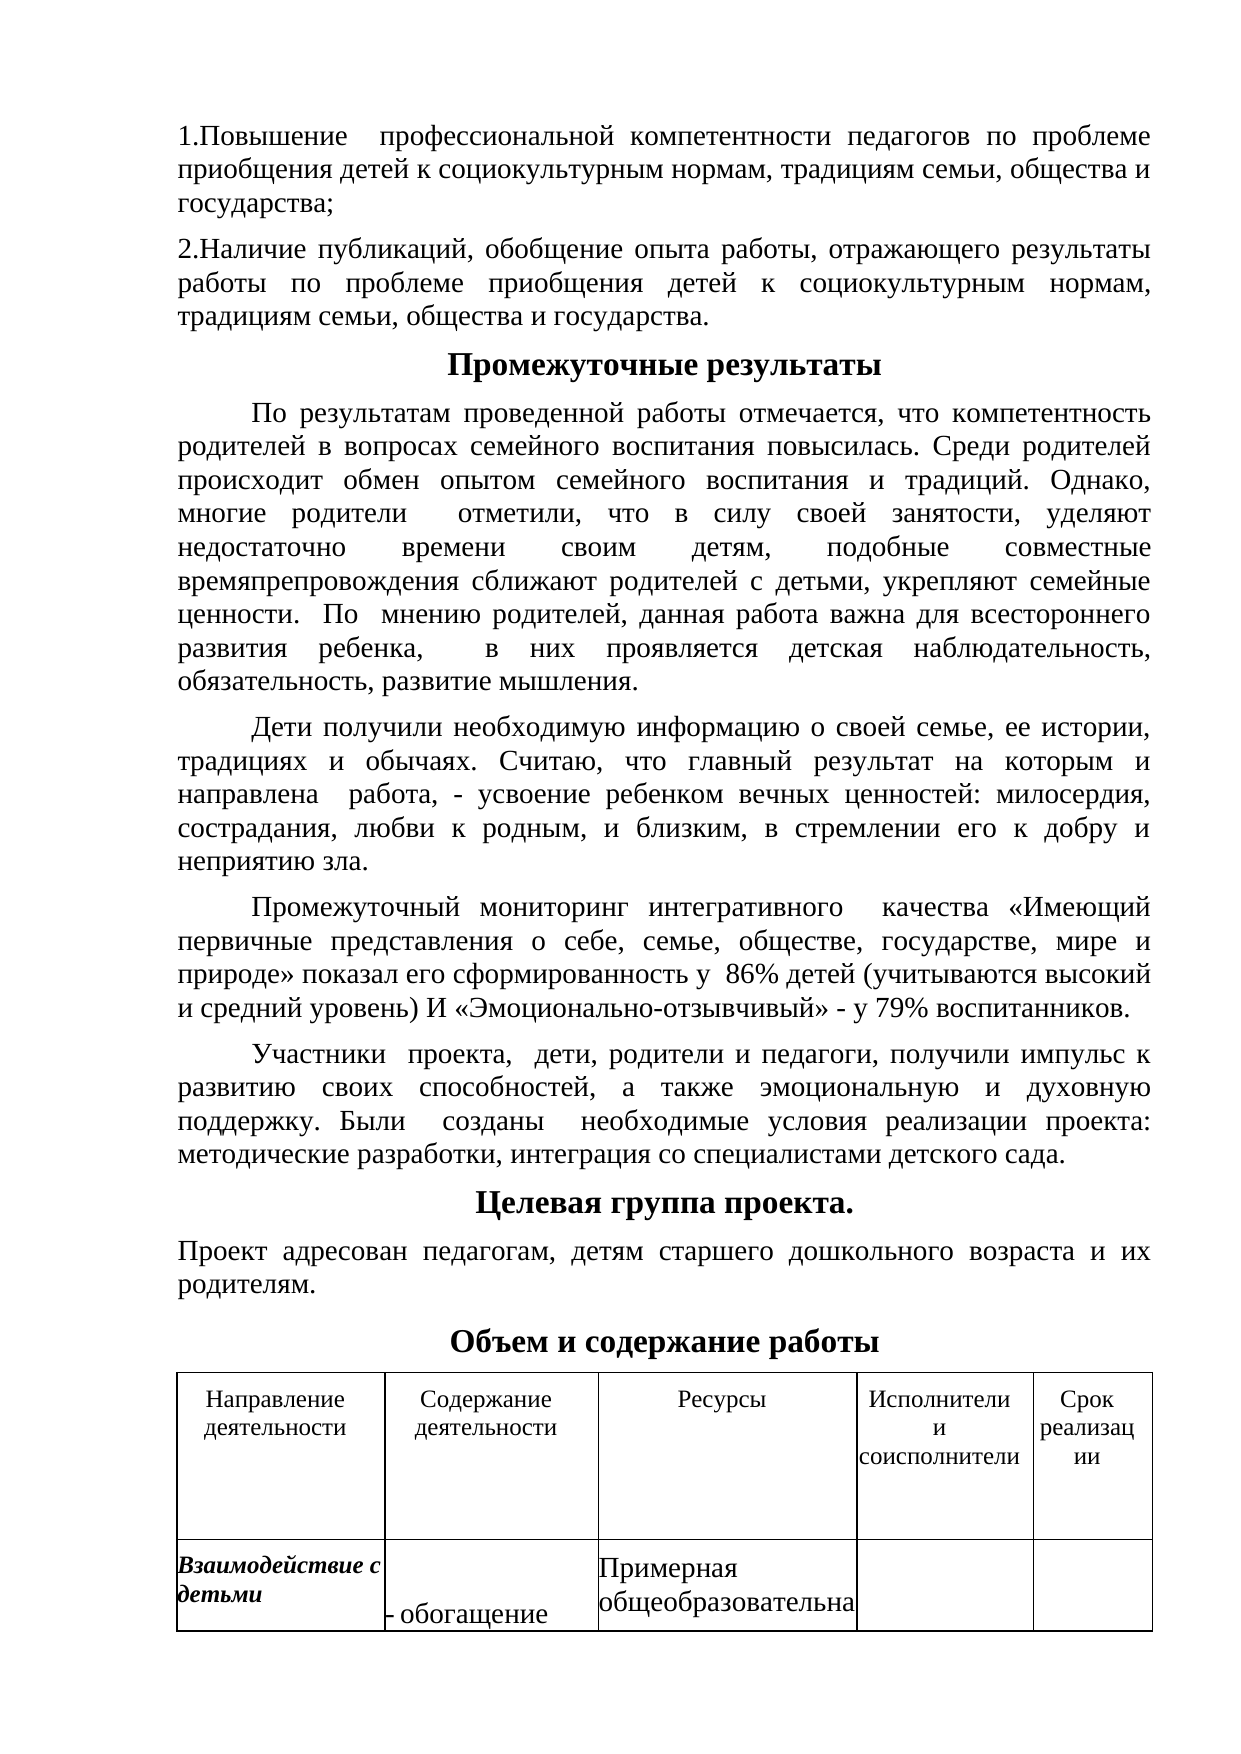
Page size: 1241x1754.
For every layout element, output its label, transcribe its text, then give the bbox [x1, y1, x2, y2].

text По результатам проведенной работы отмечается, что компетентность родителей в вопросах семейного воспитания повысилась. Среди родителей происходит обмен опытом семейного воспитания и традиций. Однако, многие родители отметили, что в силу своей занятости, уделяют недостаточно времени своим детям, подобные совместные времяпрепровождения сближают родителей с детьми, укрепляют семейные ценности. По мнению родителей, данная работа важна для всестороннего развития ребенка, в них проявляется детская наблюдательность, обязательность, развитие мышления. [177, 395, 1152, 697]
table_header Ресурсы [599, 1373, 856, 1539]
text Участники проекта, дети, родители и педагоги, получили импульс к развитию своих способностей, а также эмоциональную и духовную поддержку. Были созданы необходимые условия реализации проекта: методические разработки, интеграция со специалистами детского сада. [177, 1036, 1152, 1170]
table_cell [599, 1540, 856, 1630]
text 1.Повышение профессиональной компетентности педагогов по проблеме приобщения детей к социокультурным нормам, традициям семьи, общества и государства; [177, 118, 1152, 219]
text Промежуточный мониторинг интегративного качества «Имеющий первичные представления о себе, семье, обществе, государстве, мире и природе» показал его сформированность у 86% детей (учитываются высокий и средний уровень) И «Эмоционально-отзывчивый» - у 79% воспитанников. [177, 889, 1152, 1023]
text Целевая группа проекта. [177, 1182, 1152, 1221]
text Дети получили необходимую информацию о своей семье, ее истории, традициях и обычаях. Считаю, что главный результат на которым и направлена работа, - усвоение ребенком вечных ценностей: милосердия, сострадания, любви к родным, и близким, в стремлении его к добру и неприятию зла. [177, 709, 1152, 877]
table_header Исполнители и соисполнители [858, 1373, 1033, 1539]
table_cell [386, 1540, 598, 1630]
table_header Содержание деятельности [386, 1373, 598, 1539]
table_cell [1034, 1540, 1152, 1630]
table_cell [178, 1540, 384, 1630]
text Промежуточные результаты [177, 344, 1152, 382]
table_header Направление деятельности [178, 1373, 384, 1539]
text Объем и содержание работы [177, 1321, 1152, 1359]
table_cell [858, 1540, 1033, 1630]
table_header Срок реализации [1034, 1373, 1152, 1539]
text 2.Наличие публикаций, обобщение опыта работы, отражающего результаты работы по проблеме приобщения детей к социокультурным нормам, традициям семьи, общества и государства. [177, 231, 1152, 332]
text Проект адресован педагогам, детям старшего дошкольного возраста и их родителям. [177, 1233, 1152, 1300]
